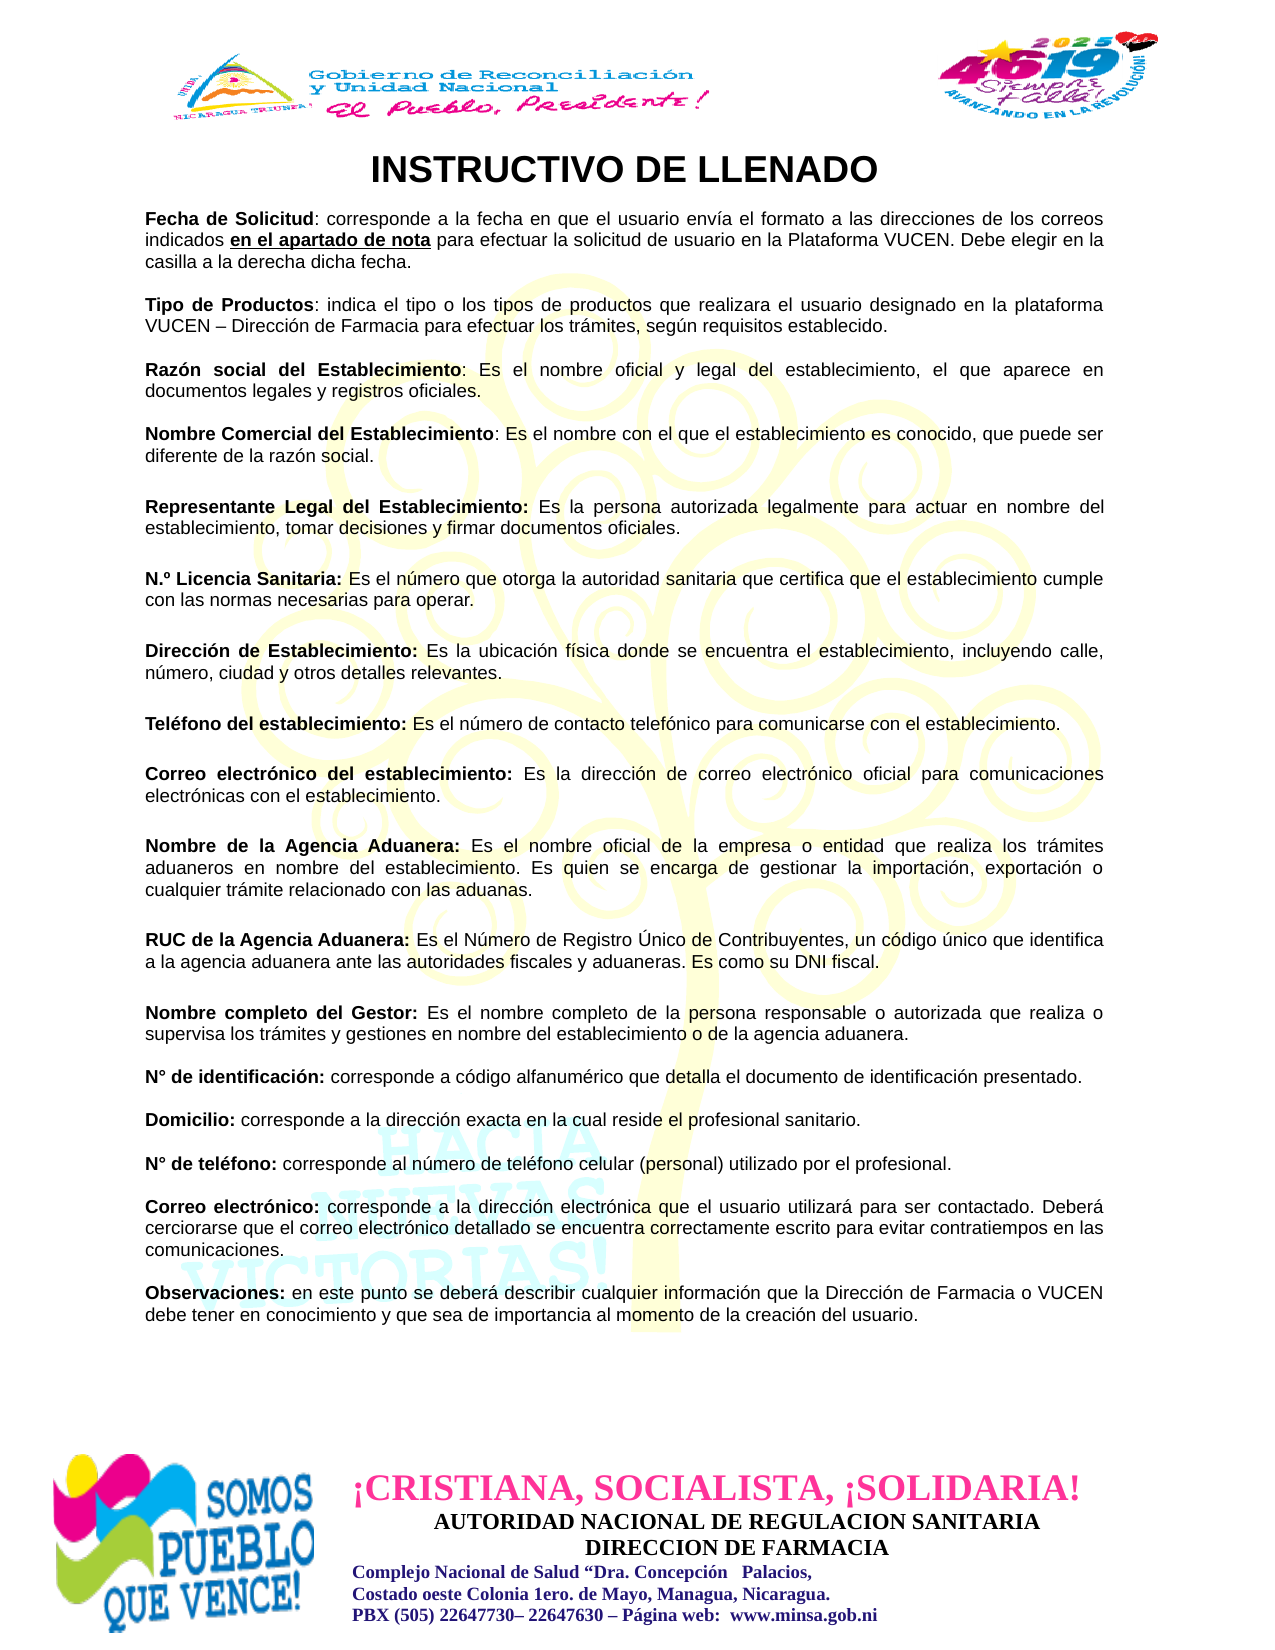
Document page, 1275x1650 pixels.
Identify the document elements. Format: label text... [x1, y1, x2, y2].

text Nombre completo del Gestor: Es el nombre completo de la persona responsable o autorizada que realiza o supervisa los trámites y gestiones en nombre del establecimiento o de la agencia aduanera. [145, 1001, 1104, 1044]
picture [53, 1454, 314, 1633]
text Teléfono del establecimiento: Es el número de contacto telefónico para comunicarse con el establecimiento. [145, 712, 1104, 734]
text Dirección de Establecimiento: Es la ubicación física donde se encuentra el establecimiento, incluyendo calle, número, ciudad y otros detalles relevantes. [145, 640, 1104, 683]
text N.º Licencia Sanitaria: Es el número que otorga la autoridad sanitaria que certifica que el establecimiento cumple con las normas necesarias para operar. [145, 568, 1104, 611]
picture [158, 28, 1171, 140]
text Representante Legal del Establecimiento: Es la persona autorizada legalmente para actuar en nombre del establecimiento, tomar decisiones y firmar documentos oficiales. [145, 495, 1104, 538]
text Fecha de Solicitud: corresponde a la fecha en que el usuario envía el formato a las direcciones de los correos indicados en el apartado de nota para efectuar la solicitud de usuario en la Plataforma VUCEN. Debe elegir en la casilla a la derecha dicha fecha. [145, 207, 1104, 272]
text Nombre Comercial del Establecimiento: Es el nombre con el que el establecimiento es conocido, que puede ser diferente de la razón social. [145, 423, 1104, 466]
text Tipo de Productos: indica el tipo o los tipos de productos que realizara el usuario designado en la plataforma VUCEN – Dirección de Farmacia para efectuar los trámites, según requisitos establecido. [145, 294, 1104, 337]
text Razón social del Establecimiento: Es el nombre oficial y legal del establecimiento, el que aparece en documentos legales y registros oficiales. [145, 358, 1104, 402]
text RUC de la Agencia Aduanera: Es el Número de Registro Único de Contribuyentes, un código único que identifica a la agencia aduanera ante las autoridades fiscales y aduaneras. Es como su DNI fiscal. [145, 929, 1104, 972]
text Correo electrónico: corresponde a la dirección electrónica que el usuario utilizará para ser contactado. Deberá cerciorarse que el correo electrónico detallado se encuentra correctamente escrito para evitar contratiempos en las comunicaciones. [145, 1196, 1104, 1260]
text Nombre de la Agencia Aduanera: Es el nombre oficial de la empresa o entidad que realiza los trámites aduaneros en nombre del establecimiento. Es quien se encarga de gestionar la importación, exportación o cualquier trámite relacionado con las aduanas. [145, 835, 1104, 900]
text Domicilio: corresponde a la dirección exacta en la cual reside el profesional sanitario. [145, 1109, 1104, 1131]
text Observaciones: en este punto se deberá describir cualquier información que la Dirección de Farmacia o VUCEN debe tener en conocimiento y que sea de importancia al momento de la creación del usuario. [145, 1282, 1104, 1325]
text N° de teléfono: corresponde al número de teléfono celular (personal) utilizado por el profesional. [145, 1152, 1104, 1174]
text N° de identificación: corresponde a código alfanumérico que detalla el documento de identificación presentado. [145, 1066, 1104, 1088]
text INSTRUCTIVO DE LLENADO [145, 148, 1104, 191]
text Correo electrónico del establecimiento: Es la dirección de correo electrónico oficial para comunicaciones electrónicas con el establecimiento. [145, 763, 1104, 806]
